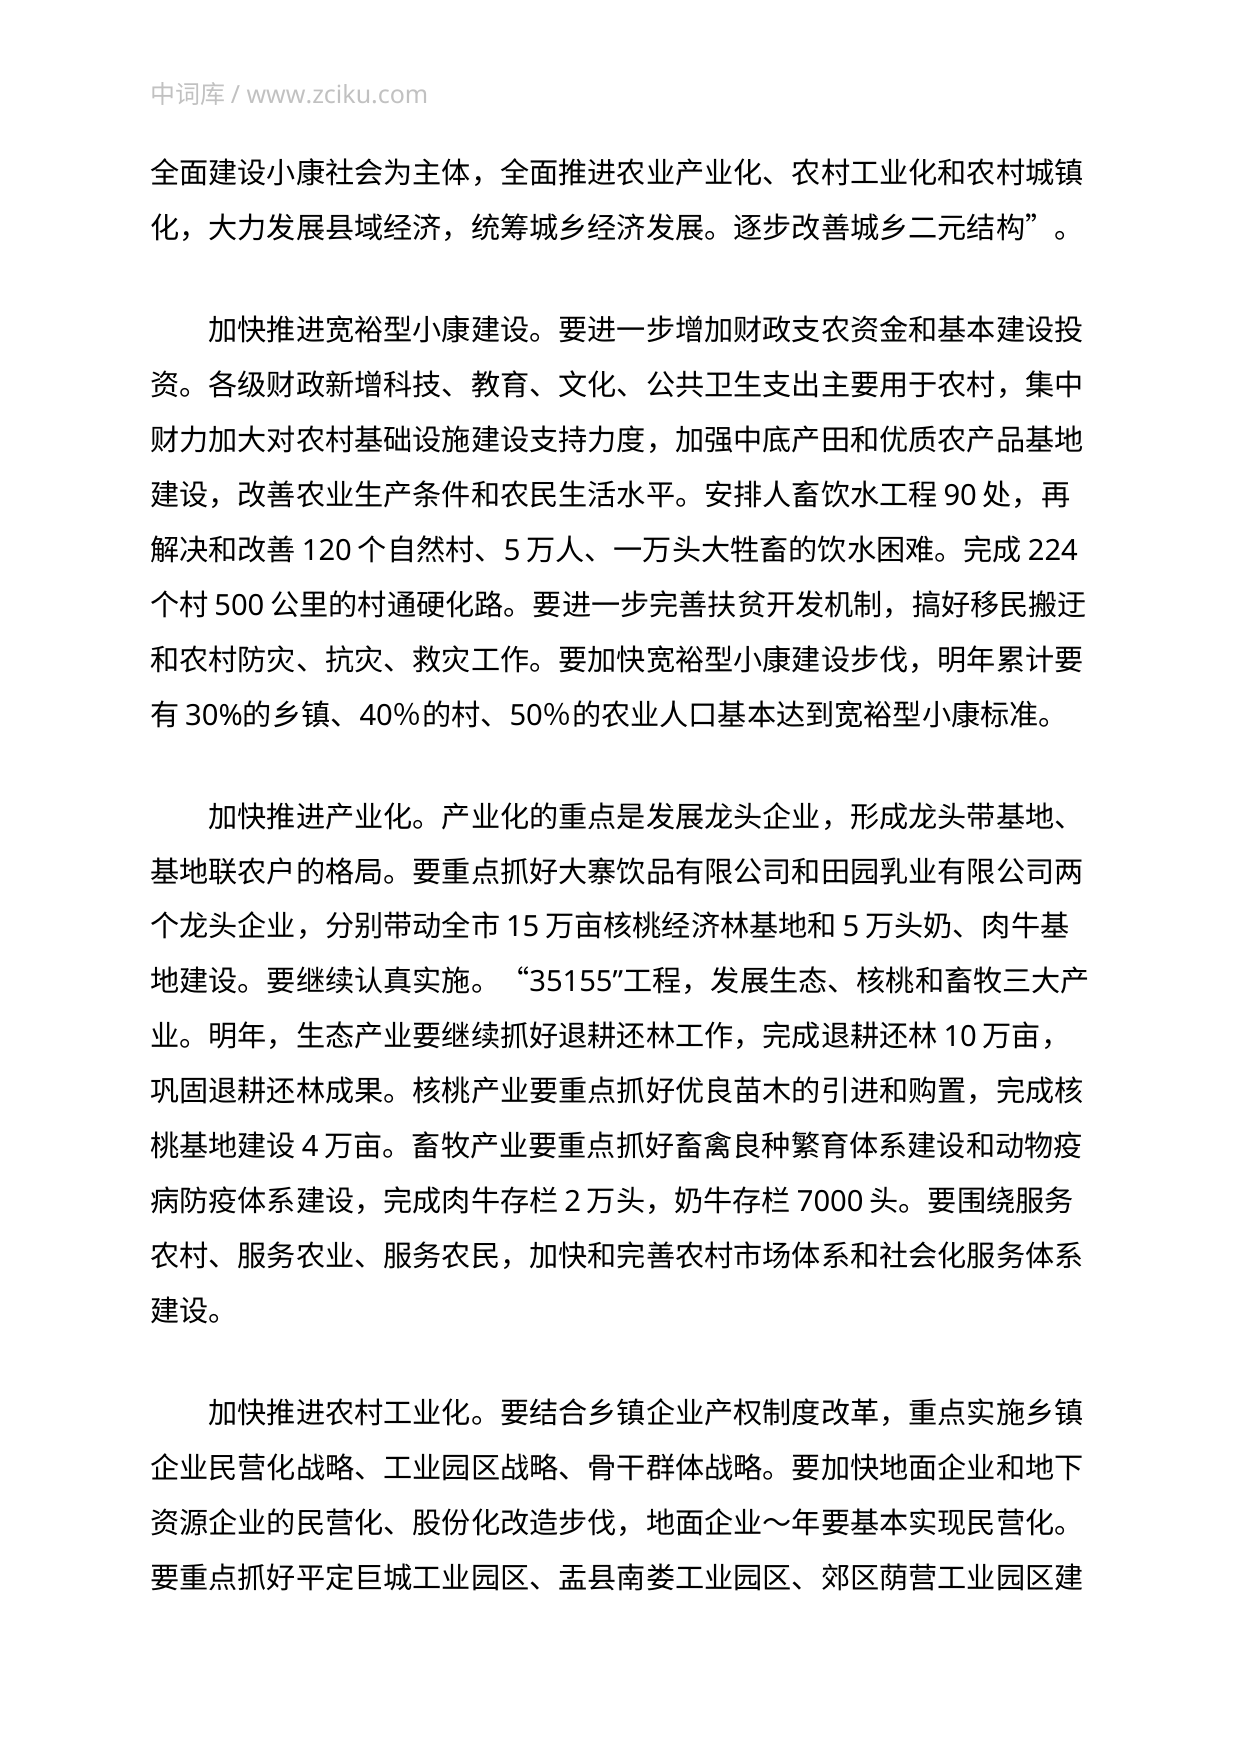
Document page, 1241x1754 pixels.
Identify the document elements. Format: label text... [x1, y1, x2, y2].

text 加快推进产业化。产业化的重点是发展龙头企业，形成龙头带基地、基地联农户的格局。要重点抓好大寨饮品有限公司和田园乳业有限公司两个龙头企业，分别带动全市15万亩核桃经济林基地和5万头奶、肉牛基地建设。要继续认真实施。“35155”工程，发展生态、核桃和畜牧三大产业。明年，生态产业要继续抓好退耕还林工作，完成退耕还林10万亩，巩固退耕还林成果。核桃产业要重点抓好优良苗木的引进和购置，完成核桃基地建设4万亩。畜牧产业要重点抓好畜禽良种繁育体系建设和动物疫病防疫体系建设，完成肉牛存栏2万头，奶牛存栏7000头。要围绕服务农村、服务农业、服务农民，加快和完善农村市场体系和社会化服务体系建设。 [150, 793, 1090, 1330]
text 加快推进宽裕型小康建设。要进一步增加财政支农资金和基本建设投资。各级财政新增科技、教育、文化、公共卫生支出主要用于农村，集中财力加大对农村基础设施建设支持力度，加强中底产田和优质农产品基地建设，改善农业生产条件和农民生活水平。安排人畜饮水工程90处，再解决和改善120个自然村、5万人、一万头大牲畜的饮水困难。完成224个村500公里的村通硬化路。要进一步完善扶贫开发机制，搞好移民搬迂和农村防灾、抗灾、救灾工作。要加快宽裕型小康建设步伐，明年累计要有30%的乡镇、40％的村、50％的农业人口基本达到宽裕型小康标准。 [150, 307, 1090, 734]
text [150, 150, 1090, 247]
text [150, 1389, 1090, 1597]
